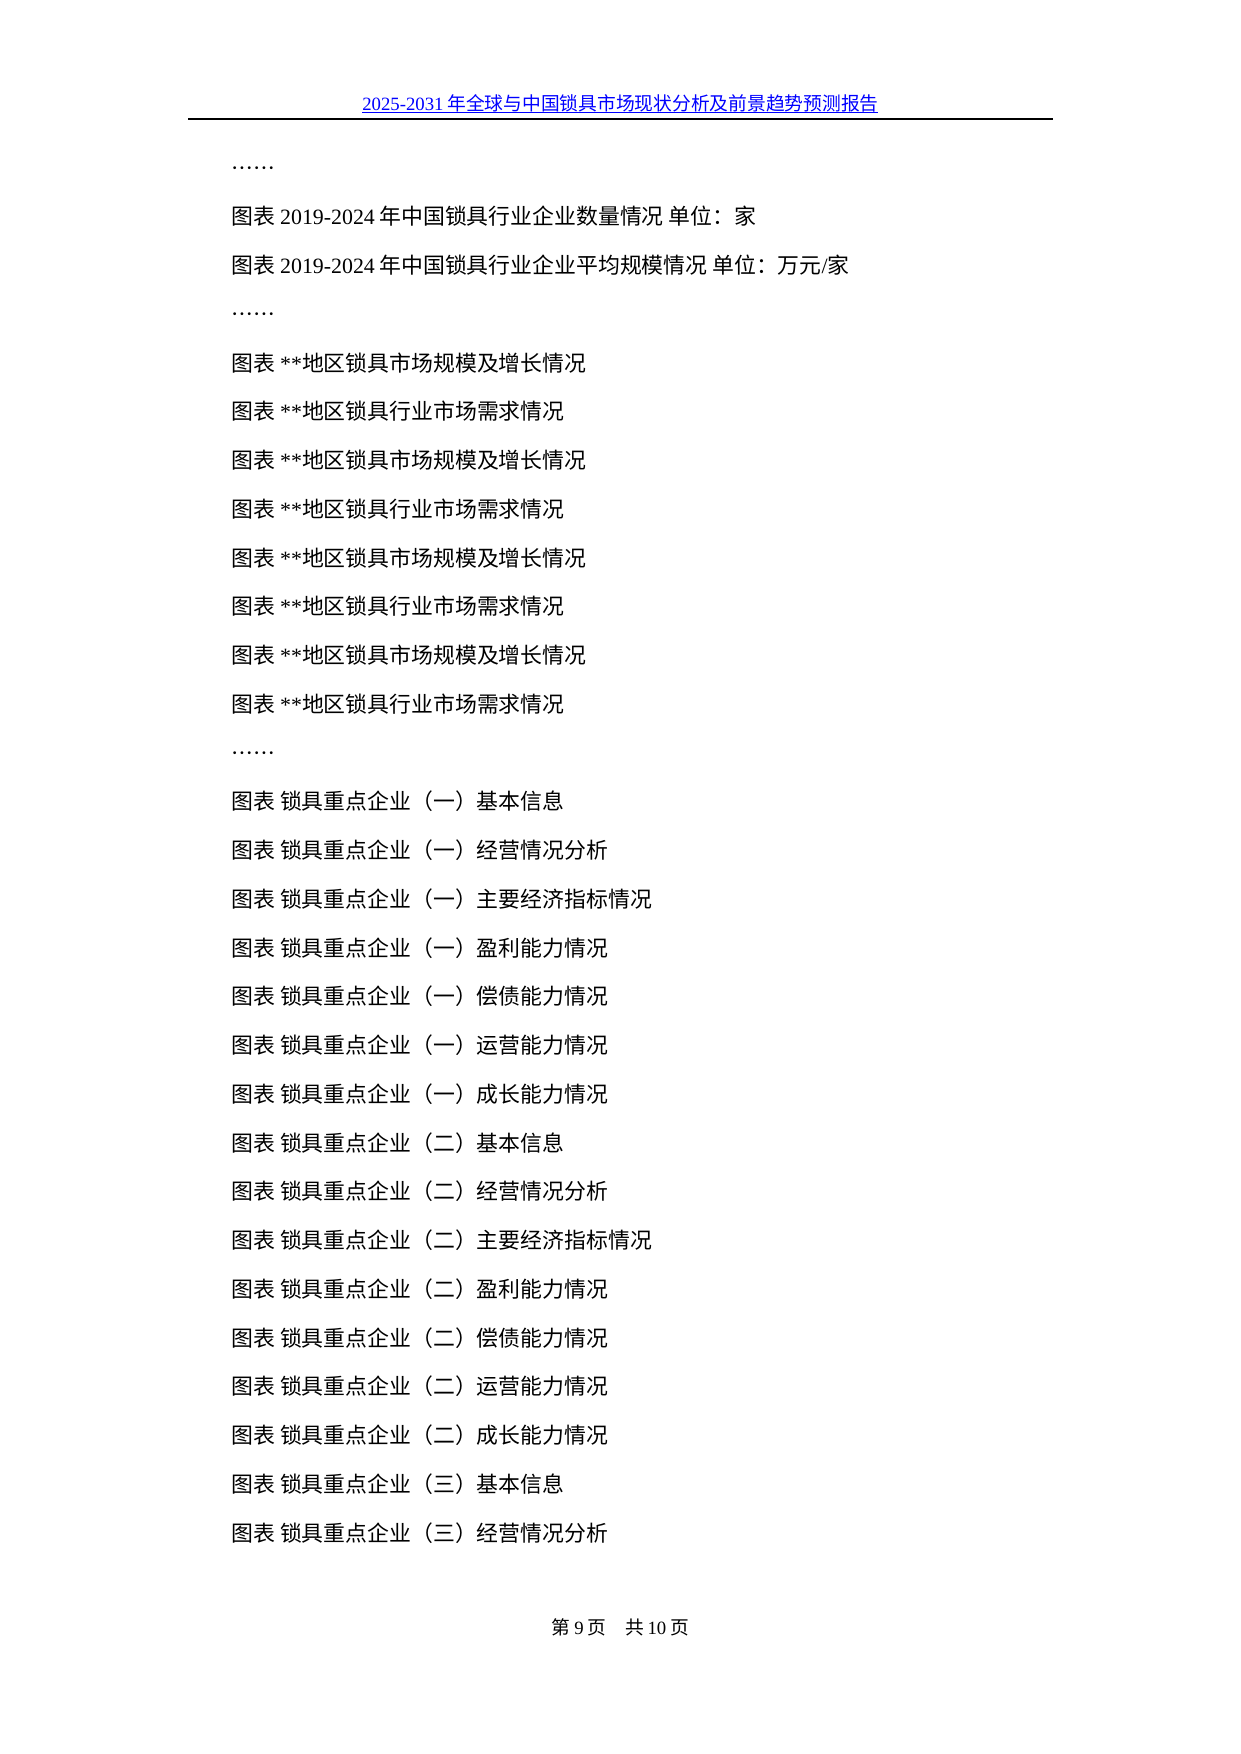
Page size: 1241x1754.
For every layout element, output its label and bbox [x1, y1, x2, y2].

text [187, 150, 1053, 1548]
